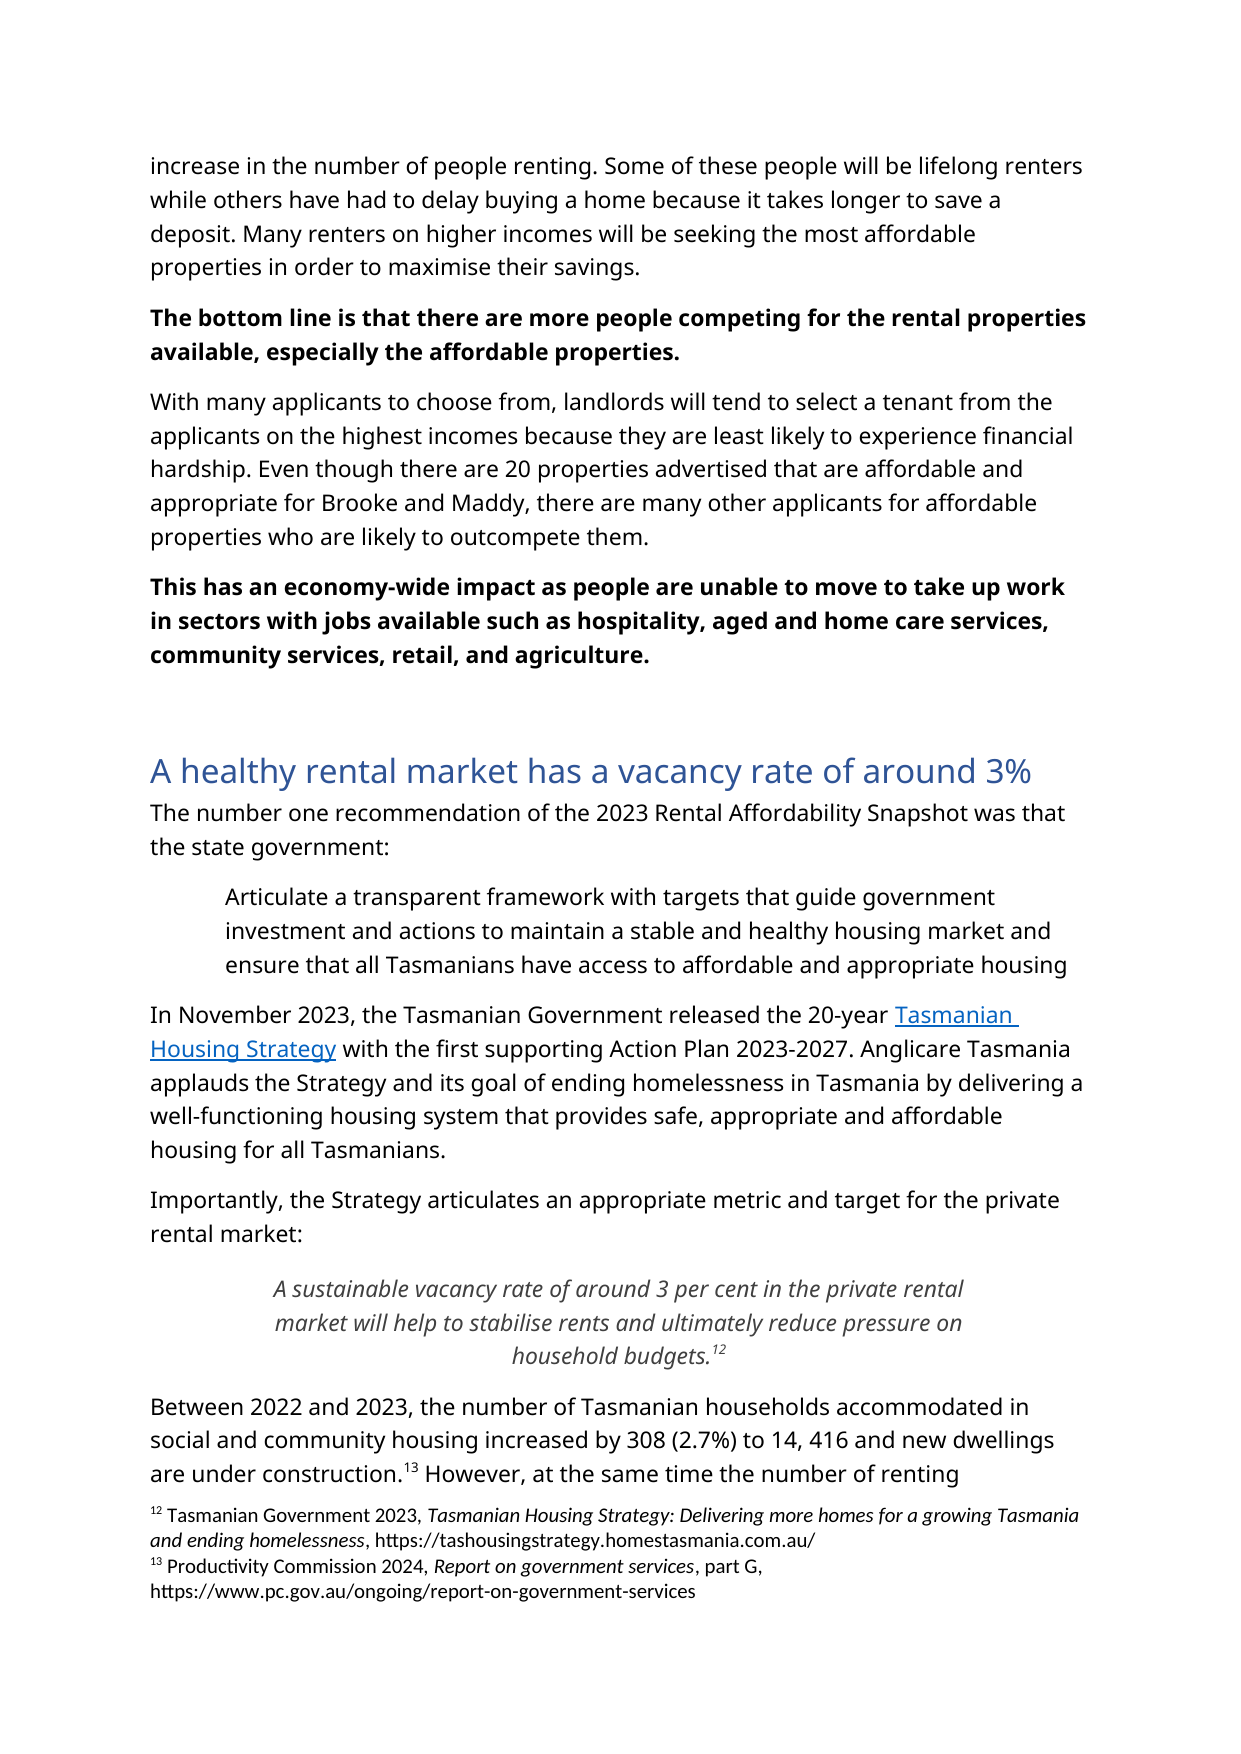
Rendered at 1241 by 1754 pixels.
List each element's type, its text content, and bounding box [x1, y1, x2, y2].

text Importantly, the Strategy articulates an appropriate metric and target for the private rental market: [150, 1184, 1090, 1249]
subtitle A healthy rental market has a vacancy rate of around 3% [150, 748, 1090, 793]
text With many applicants to choose from, landlords will tend to select a tenant from the applicants on the highest incomes because they are least likely to experience financial hardship. Even though there are 20 properties advertised that are affordable and appropriate for Brooke and Maddy, there are many other applicants for affordable properties who are likely to outcompete them. [150, 386, 1090, 552]
text The number one recommendation of the 2023 Rental Affordability Snapshot was that the state government: [150, 797, 1090, 862]
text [150, 150, 1090, 282]
text This has an economy-wide impact as people are unable to move to take up work in sectors with jobs available such as hospitality, aged and home care services, community services, retail, and agriculture. [150, 571, 1090, 670]
text A sustainable vacancy rate of around 3 per cent in the private rental market will help to stabilise rents and ultimately reduce pressure on household budgets. [240, 1273, 1000, 1371]
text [150, 1391, 1090, 1489]
text In November 2023, the Tasmanian Government released the 20-year Tasmanian Housing Strategy with the first supporting Action Plan 2023-2027. Anglicare Tasmania applauds the Strategy and its goal of ending homelessness in Tasmania by delivering a well-functioning housing system that provides safe, appropriate and affordable housing for all Tasmanians. [150, 999, 1090, 1165]
text Articulate a transparent framework with targets that guide government investment and actions to maintain a stable and healthy housing market and ensure that all Tasmanians have access to affordable and appropriate housing [225, 881, 1090, 980]
text The bottom line is that there are more people competing for the rental properties available, especially the affordable properties. [150, 302, 1090, 367]
